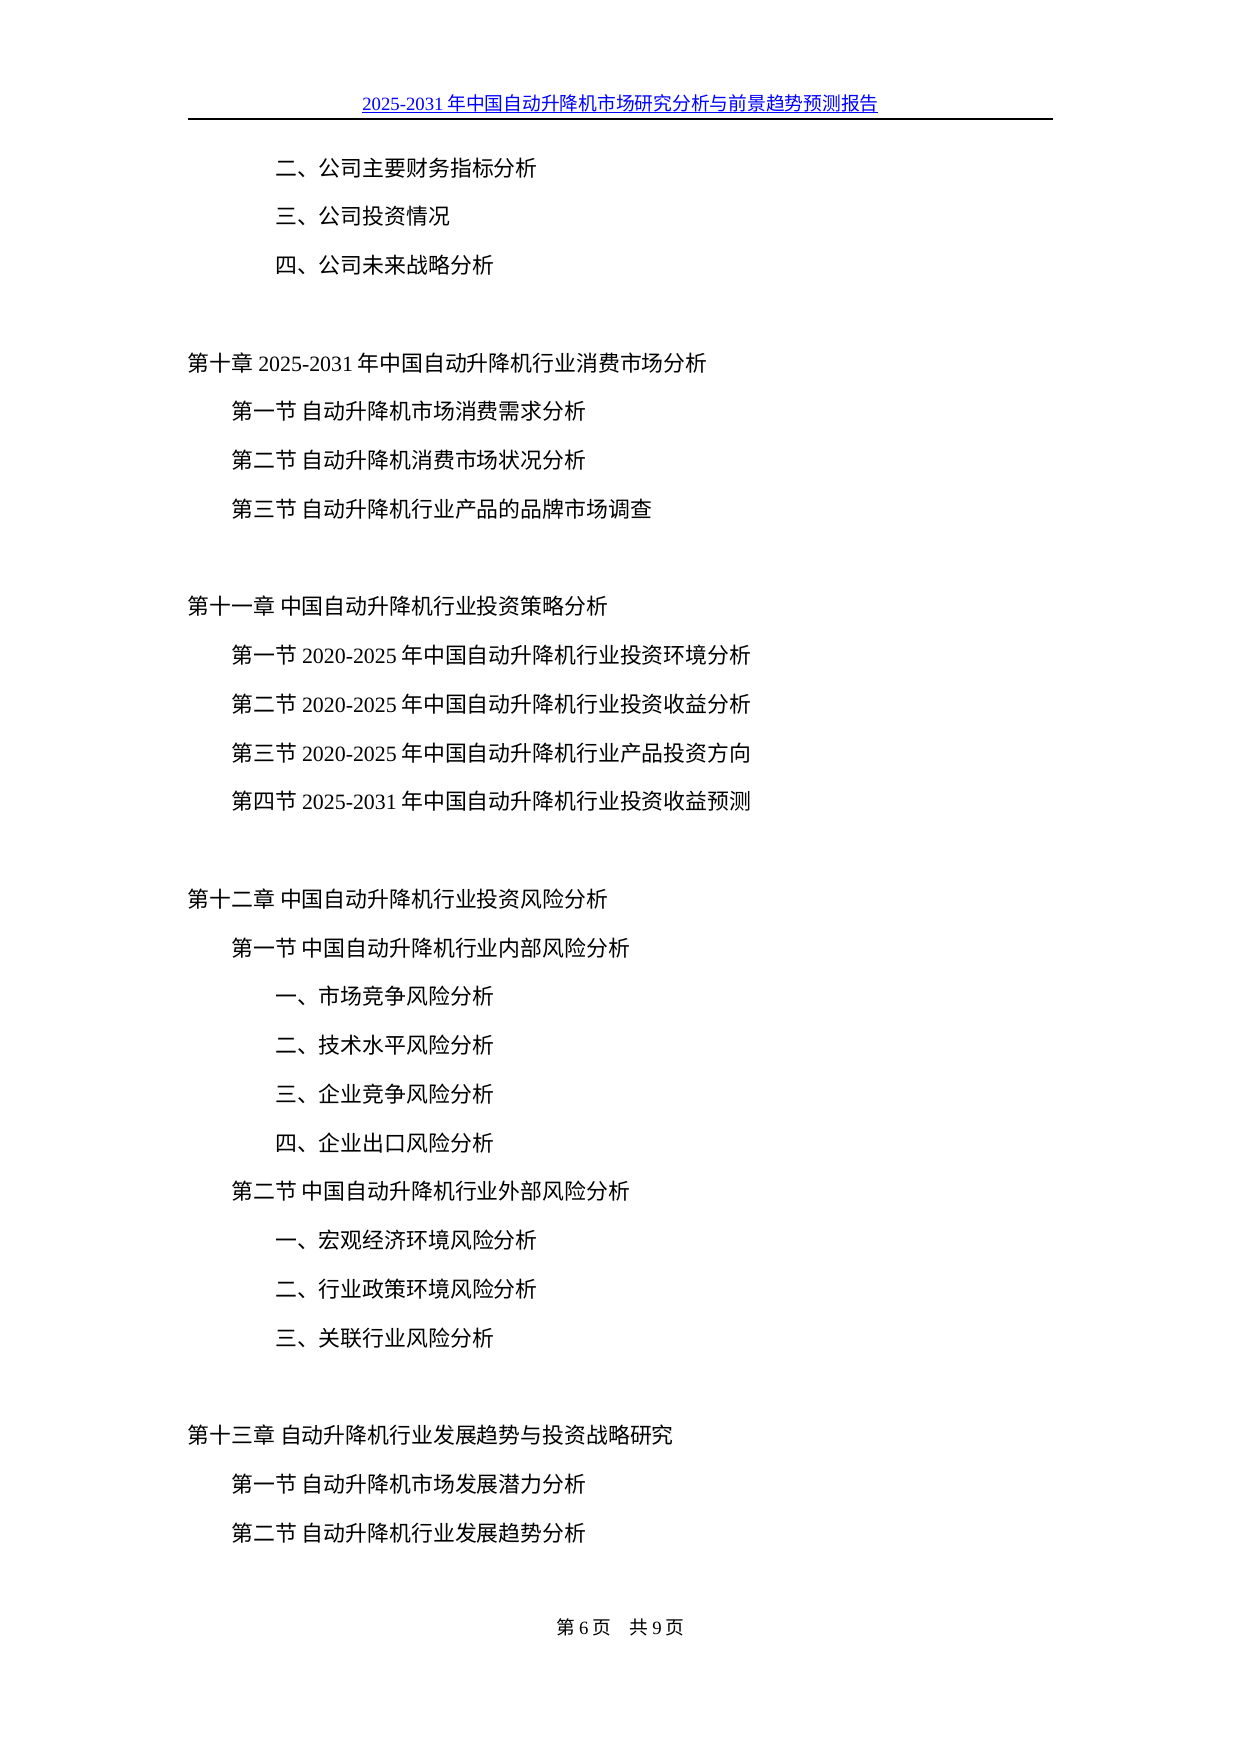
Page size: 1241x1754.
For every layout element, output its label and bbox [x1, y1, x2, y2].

text [187, 150, 1053, 1548]
